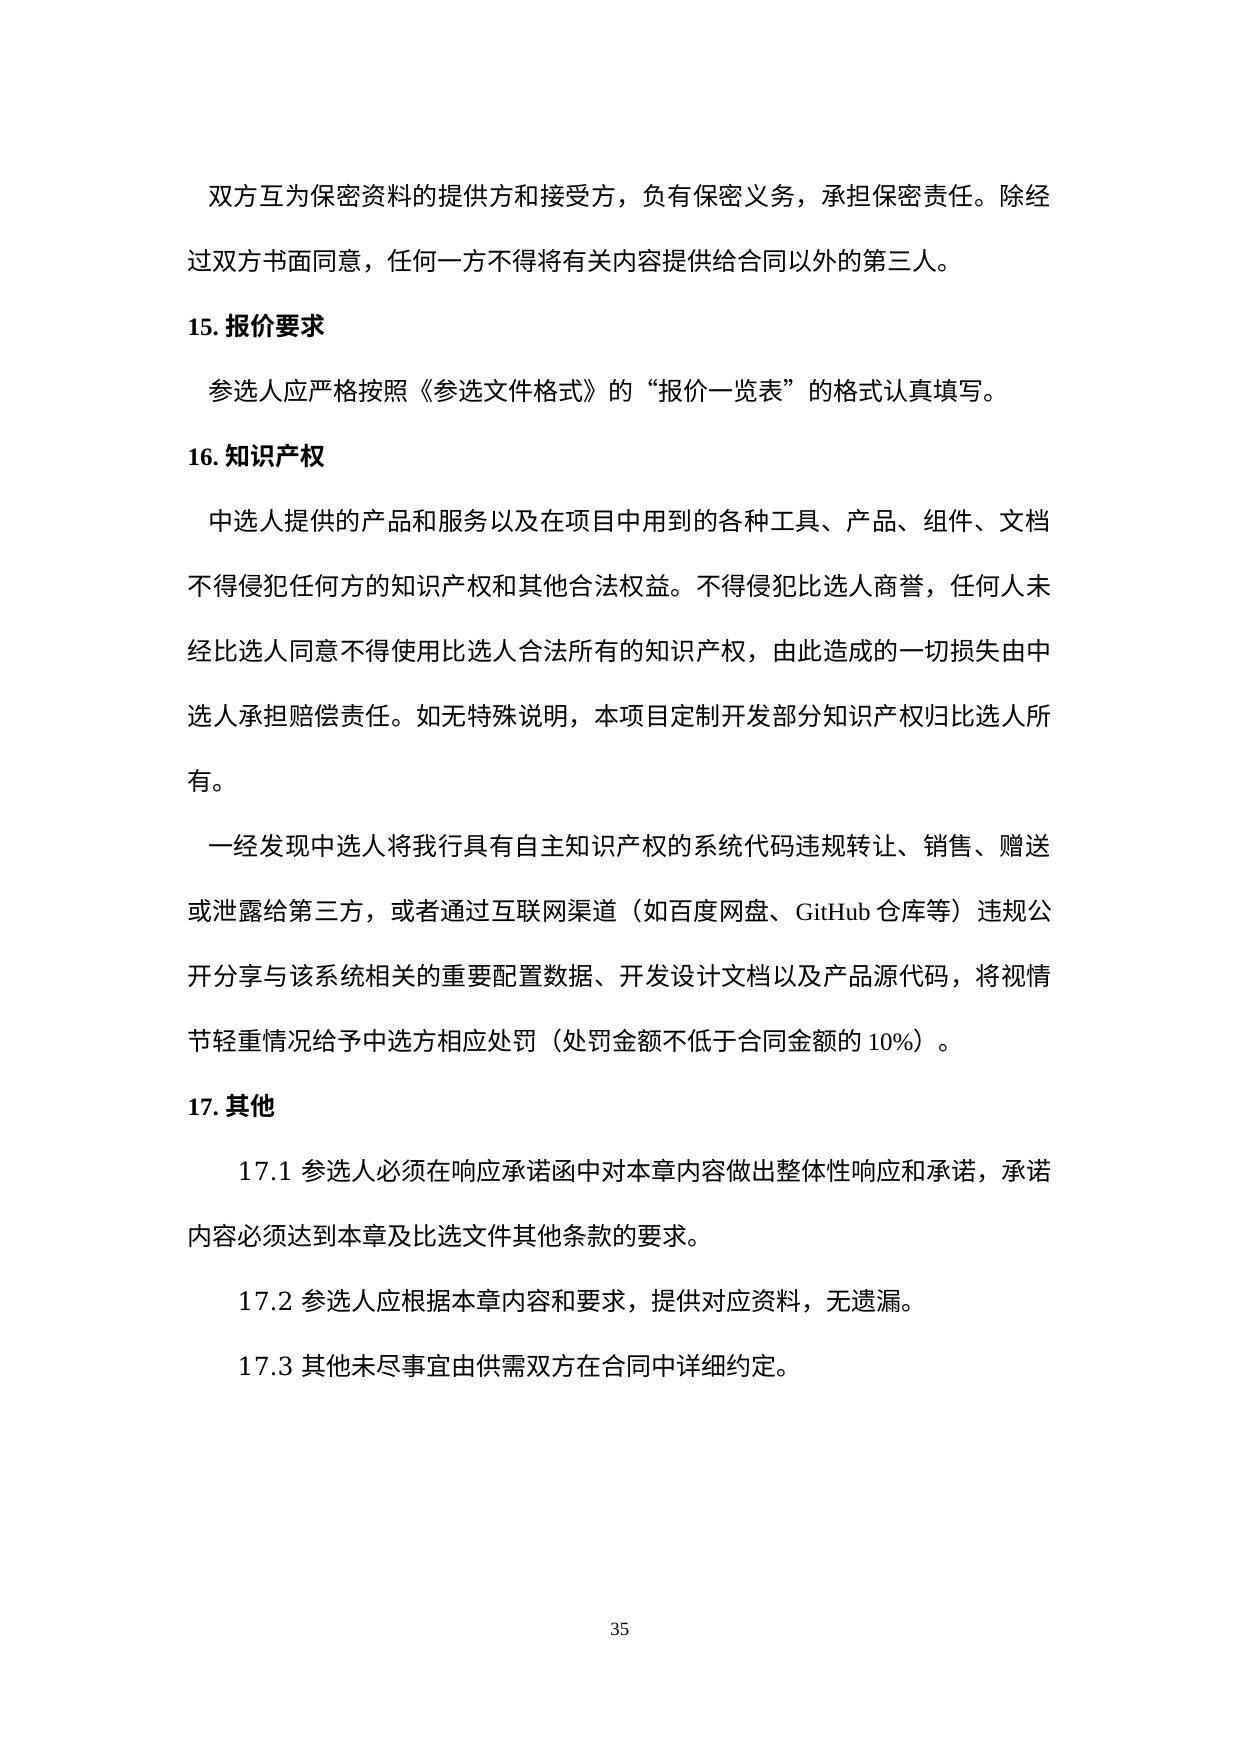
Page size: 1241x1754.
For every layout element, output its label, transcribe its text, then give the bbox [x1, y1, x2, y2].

subtitle 知识产权 [187, 422, 1053, 487]
text 17.3 其他未尽事宜由供需双方在合同中详细约定。 [187, 1332, 1053, 1397]
text 中选人提供的产品和服务以及在项目中用到的各种工具、产品、组件、文档不得侵犯任何方的知识产权和其他合法权益。不得侵犯比选人商誉，任何人未经比选人同意不得使用比选人合法所有的知识产权，由此造成的一切损失由中选人承担赔偿责任。如无特殊说明，本项目定制开发部分知识产权归比选人所有。 [187, 487, 1053, 812]
text 17.2 参选人应根据本章内容和要求，提供对应资料，无遗漏。 [187, 1267, 1053, 1332]
text 参选人应严格按照《参选文件格式》的“报价一览表”的格式认真填写。 [187, 357, 1053, 422]
subtitle 其他 [187, 1072, 1053, 1137]
text 一经发现中选人将我行具有自主知识产权的系统代码违规转让、销售、赠送或泄露给第三方，或者通过互联网渠道（如百度网盘、GitHub仓库等）违规公开分享与该系统相关的重要配置数据、开发设计文档以及产品源代码，将视情节轻重情况给予中选方相应处罚（处罚金额不低于合同金额的10%）。 [187, 812, 1053, 1072]
subtitle 报价要求 [187, 292, 1053, 357]
text 17.1 参选人必须在响应承诺函中对本章内容做出整体性响应和承诺，承诺内容必须达到本章及比选文件其他条款的要求。 [187, 1137, 1053, 1267]
text 双方互为保密资料的提供方和接受方，负有保密义务，承担保密责任。除经过双方书面同意，任何一方不得将有关内容提供给合同以外的第三人。 [187, 162, 1053, 292]
